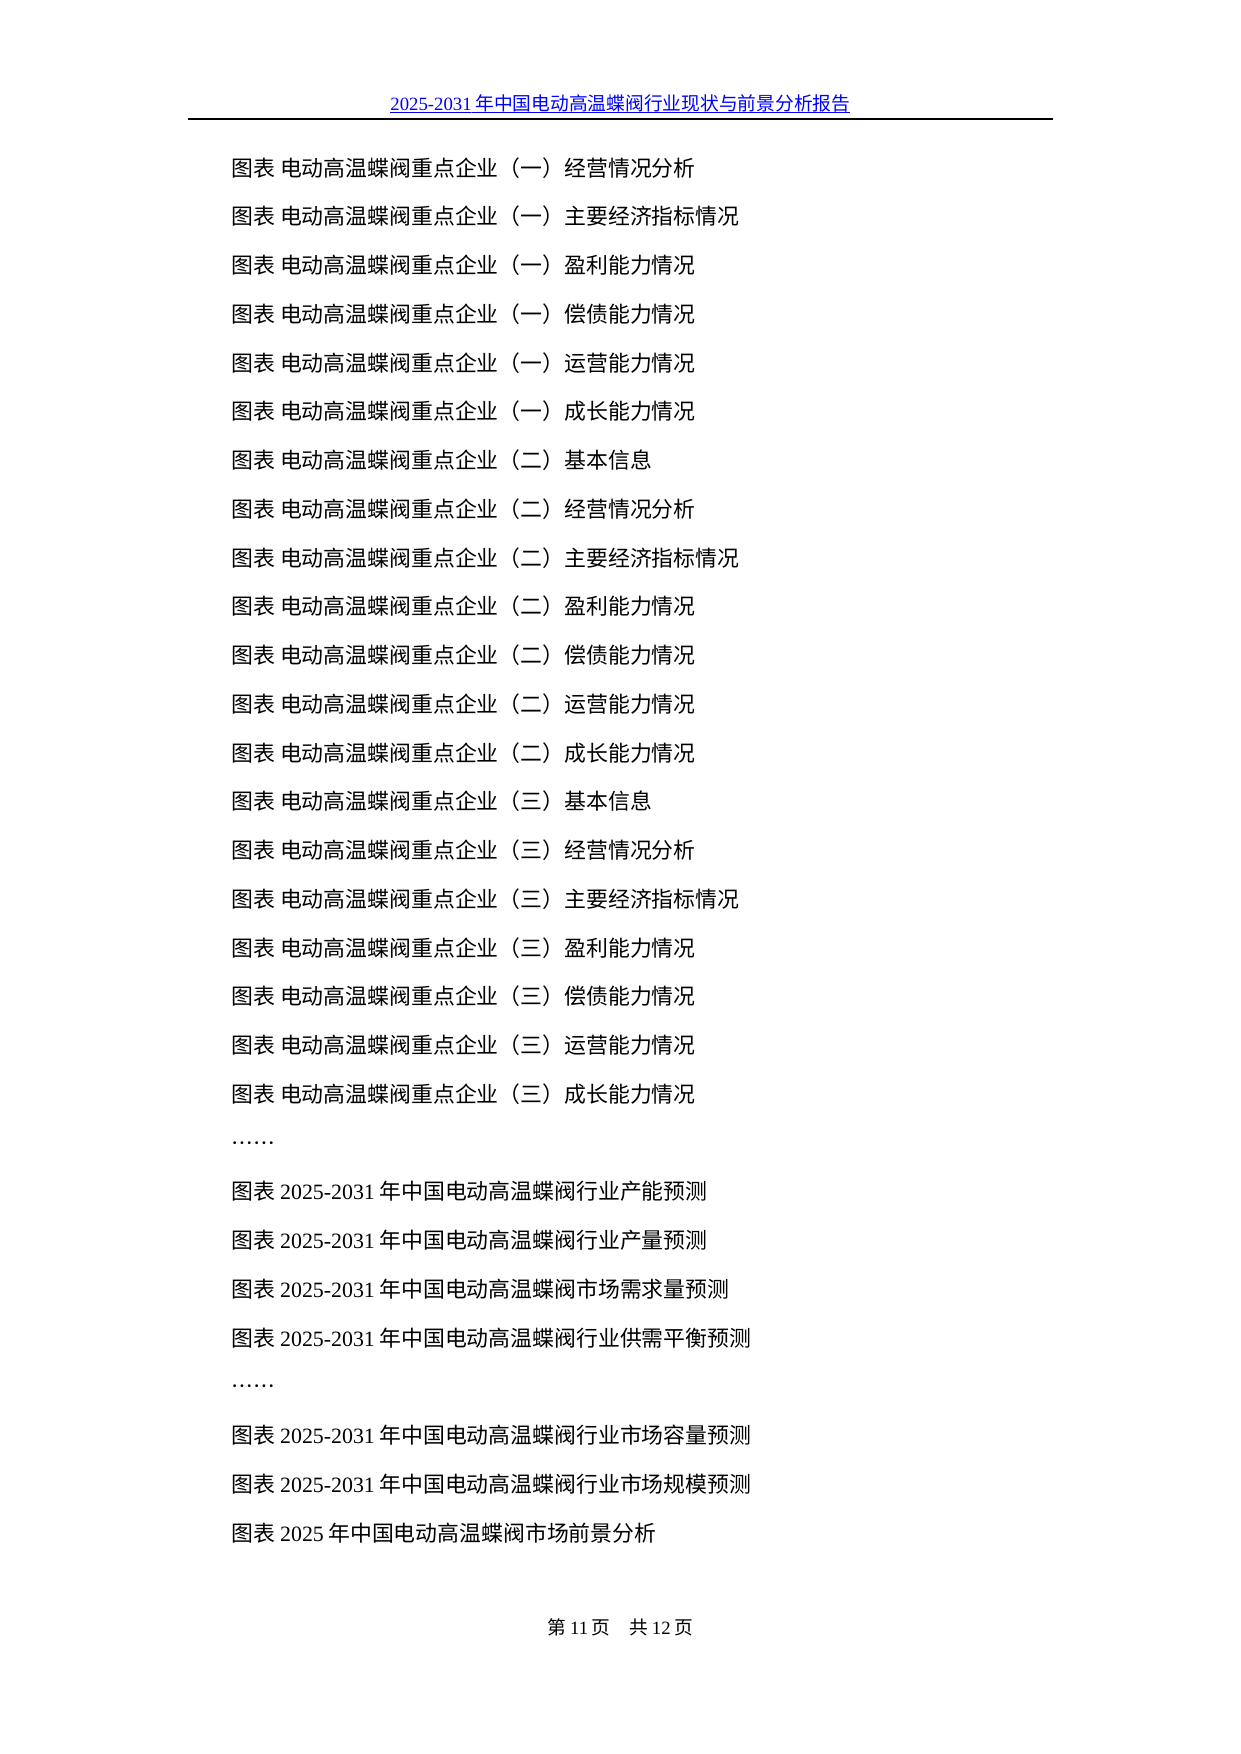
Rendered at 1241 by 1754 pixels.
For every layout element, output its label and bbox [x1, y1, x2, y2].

text [187, 150, 1053, 1548]
